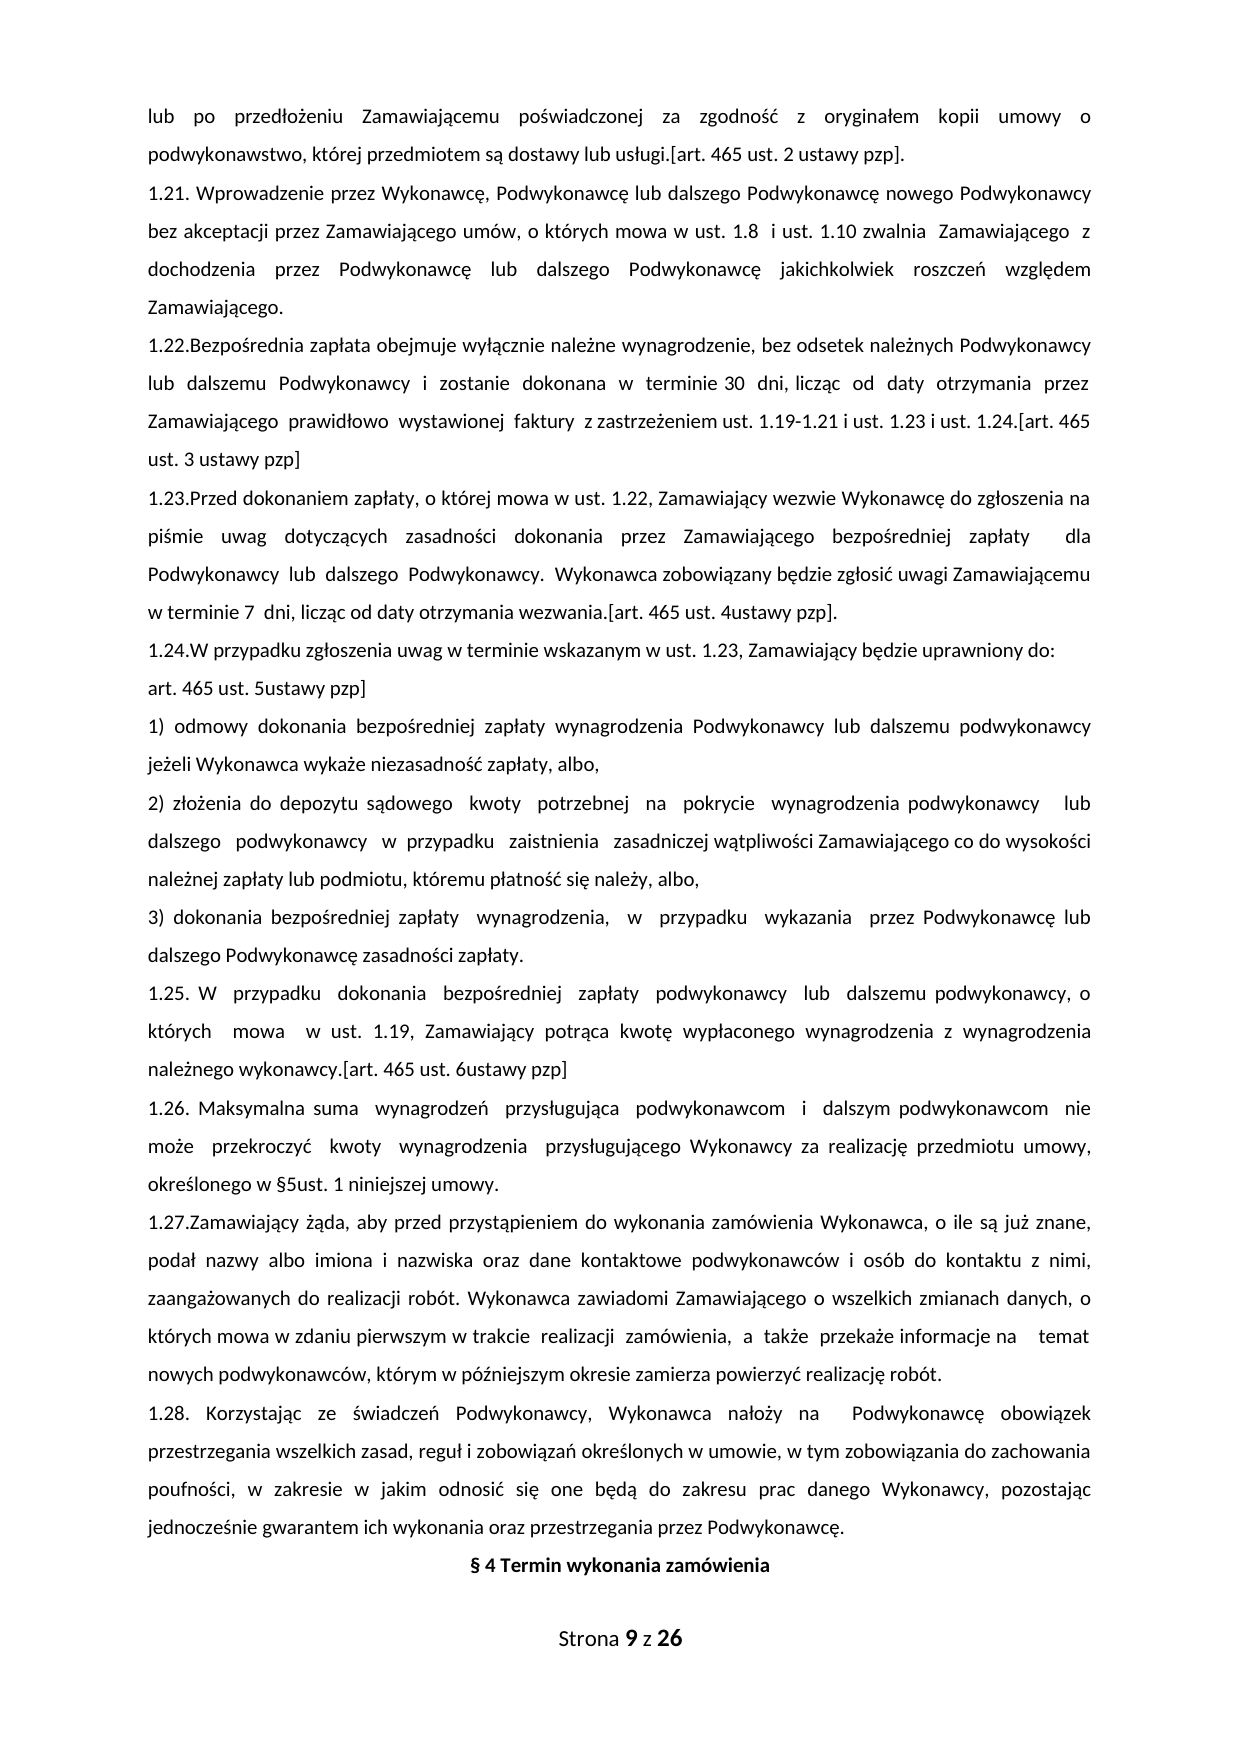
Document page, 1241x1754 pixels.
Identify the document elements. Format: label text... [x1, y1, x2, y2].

text 1.26. Maksymalna suma wynagrodzeń przysługująca podwykonawcom i dalszym podwykonawcom nie może przekroczyć kwoty wynagrodzenia przysługującego Wykonawcy za realizację przedmiotu umowy, określonego w §5ust. 1 niniejszej umowy. [148, 1095, 1093, 1196]
text 2) złożenia do depozytu sądowego kwoty potrzebnej na pokrycie wynagrodzenia podwykonawcy lub dalszego podwykonawcy w przypadku zaistnienia zasadniczej wątpliwości Zamawiającego co do wysokości należnej zapłaty lub podmiotu, któremu płatność się należy, albo, [148, 790, 1093, 891]
text 1.22.Bezpośrednia zapłata obejmuje wyłącznie należne wynagrodzenie, bez odsetek należnych Podwykonawcy lub dalszemu Podwykonawcy i zostanie dokonana w terminie 30 dni, licząc od daty otrzymania przez Zamawiającego prawidłowo wystawionej faktury z zastrzeżeniem ust. 1.19-1.21 i ust. 1.23 i ust. 1.24.[art. 465 ust. 3 ustawy pzp] [148, 332, 1093, 472]
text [148, 103, 1093, 167]
text § 4 Termin wykonania zamówienia [148, 1552, 1093, 1578]
text 1.27.Zamawiający żąda, aby przed przystąpieniem do wykonania zamówienia Wykonawca, o ile są już znane, podał nazwy albo imiona i nazwiska oraz dane kontaktowe podwykonawców i osób do kontaktu z nimi, zaangażowanych do realizacji robót. Wykonawca zawiadomi Zamawiającego o wszelkich zmianach danych, o których mowa w zdaniu pierwszym w trakcie realizacji zamówienia, a także przekaże informacje na temat nowych podwykonawców, którym w późniejszym okresie zamierza powierzyć realizację robót. [148, 1209, 1093, 1387]
text 1.25. W przypadku dokonania bezpośredniej zapłaty podwykonawcy lub dalszemu podwykonawcy, o których mowa w ust. 1.19, Zamawiający potrąca kwotę wypłaconego wynagrodzenia z wynagrodzenia należnego wykonawcy.[art. 465 ust. 6ustawy pzp] [148, 980, 1093, 1082]
text 1.28. Korzystając ze świadczeń Podwykonawcy, Wykonawca nałoży na Podwykonawcę obowiązek przestrzegania wszelkich zasad, reguł i zobowiązań określonych w umowie, w tym zobowiązania do zachowania poufności, w zakresie w jakim odnosić się one będą do zakresu prac danego Wykonawcy, pozostając jednocześnie gwarantem ich wykonania oraz przestrzegania przez Podwykonawcę. [148, 1400, 1093, 1539]
text 1.21. Wprowadzenie przez Wykonawcę, Podwykonawcę lub dalszego Podwykonawcę nowego Podwykonawcy bez akceptacji przez Zamawiającego umów, o których mowa w ust. 1.8 i ust. 1.10 zwalnia Zamawiającego z dochodzenia przez Podwykonawcę lub dalszego Podwykonawcę jakichkolwiek roszczeń względem Zamawiającego. [148, 180, 1093, 319]
text 1.24.W przypadku zgłoszenia uwag w terminie wskazanym w ust. 1.23, Zamawiający będzie uprawniony do: [148, 637, 1093, 663]
text art. 465 ust. 5ustawy pzp] [148, 675, 1093, 701]
text 1.23.Przed dokonaniem zapłaty, o której mowa w ust. 1.22, Zamawiający wezwie Wykonawcę do zgłoszenia na piśmie uwag dotyczących zasadności dokonania przez Zamawiającego bezpośredniej zapłaty dla Podwykonawcy lub dalszego Podwykonawcy. Wykonawca zobowiązany będzie zgłosić uwagi Zamawiającemu w terminie 7 dni, licząc od daty otrzymania wezwania.[art. 465 ust. 4ustawy pzp]. [148, 485, 1093, 624]
text 3) dokonania bezpośredniej zapłaty wynagrodzenia, w przypadku wykazania przez Podwykonawcę lub dalszego Podwykonawcę zasadności zapłaty. [148, 904, 1093, 968]
text 1) odmowy dokonania bezpośredniej zapłaty wynagrodzenia Podwykonawcy lub dalszemu podwykonawcy jeżeli Wykonawca wykaże niezasadność zapłaty, albo, [148, 713, 1093, 777]
